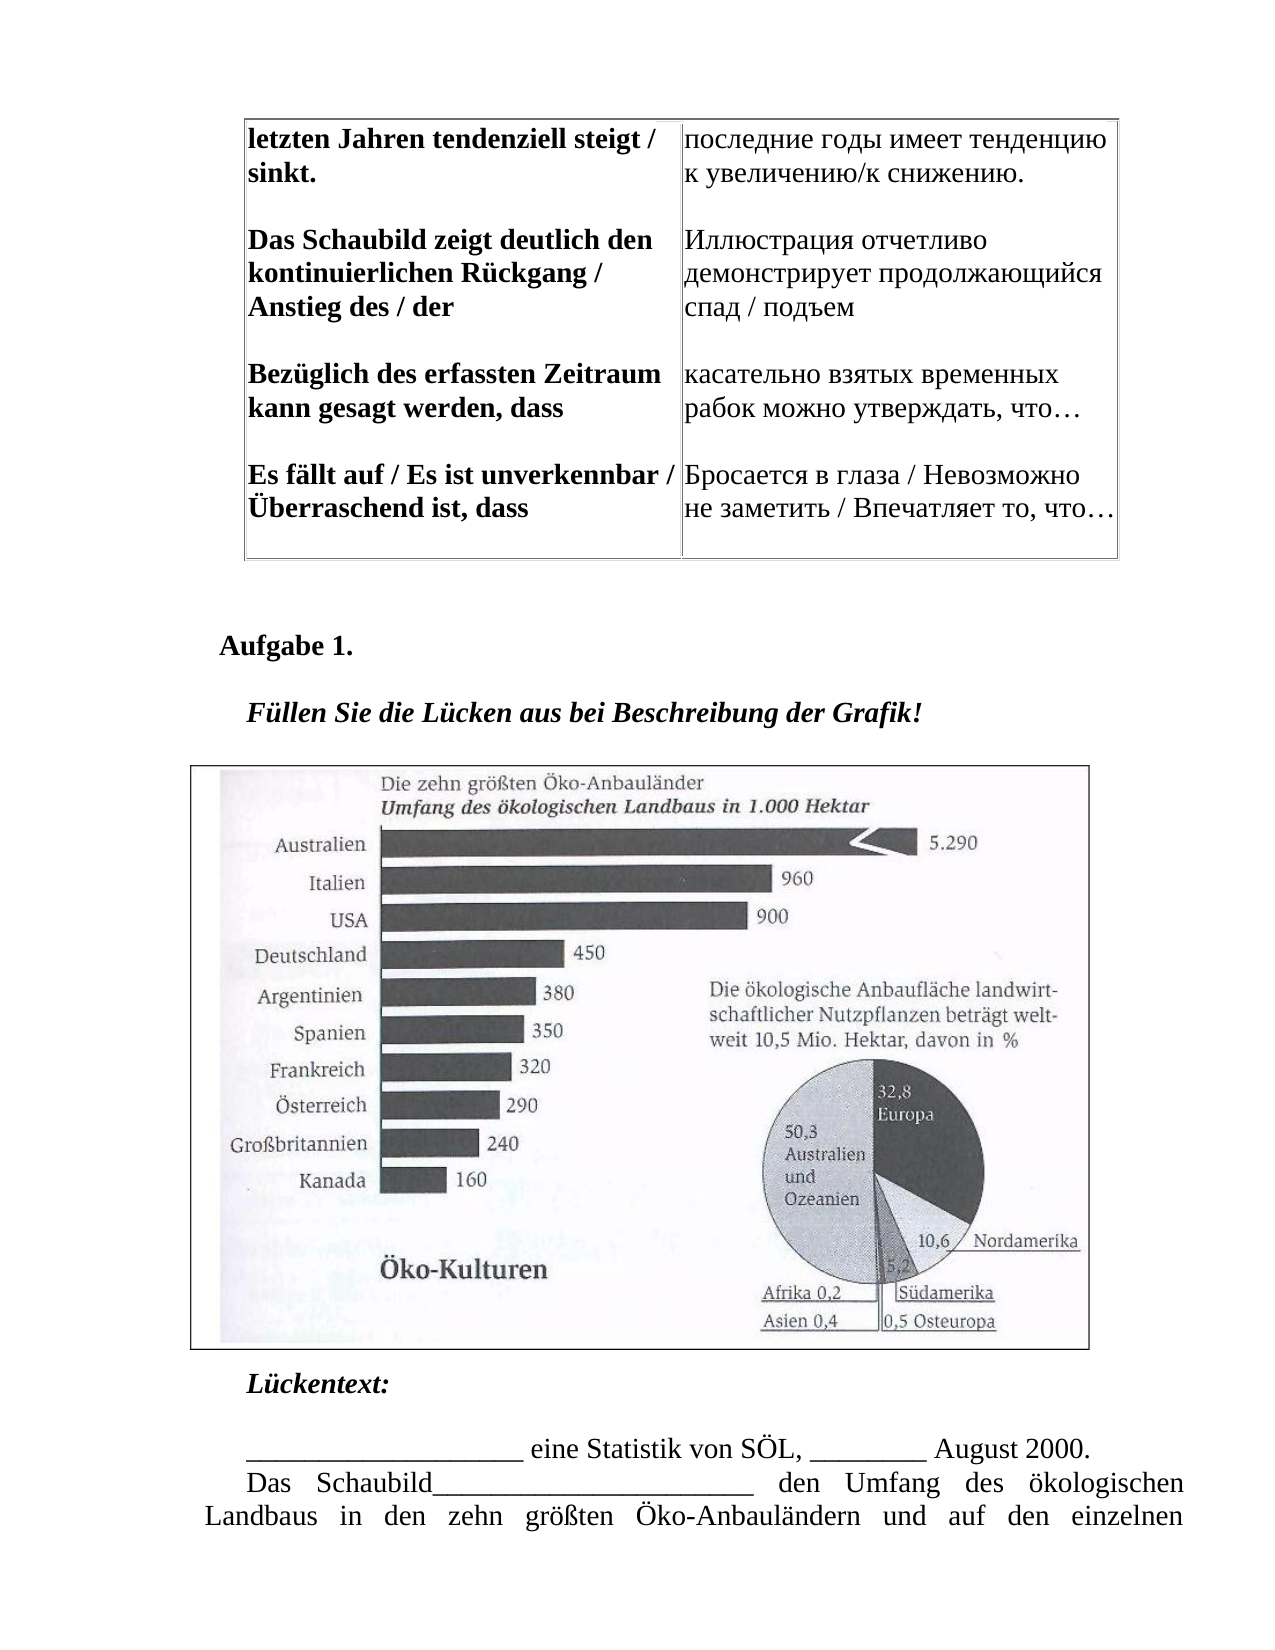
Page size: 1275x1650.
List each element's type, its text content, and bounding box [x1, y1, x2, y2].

picture [189, 765, 1092, 1350]
text Lückentext: [204, 1366, 1186, 1400]
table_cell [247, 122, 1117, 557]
text Aufgabe 1. [177, 628, 1186, 661]
text ___________________ eine Statistik von SÖL, ________ August 2000. [204, 1433, 1186, 1465]
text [204, 1467, 1184, 1531]
text Füllen Sie die Lücken aus bei Beschreibung der Grafik! [204, 695, 1186, 728]
